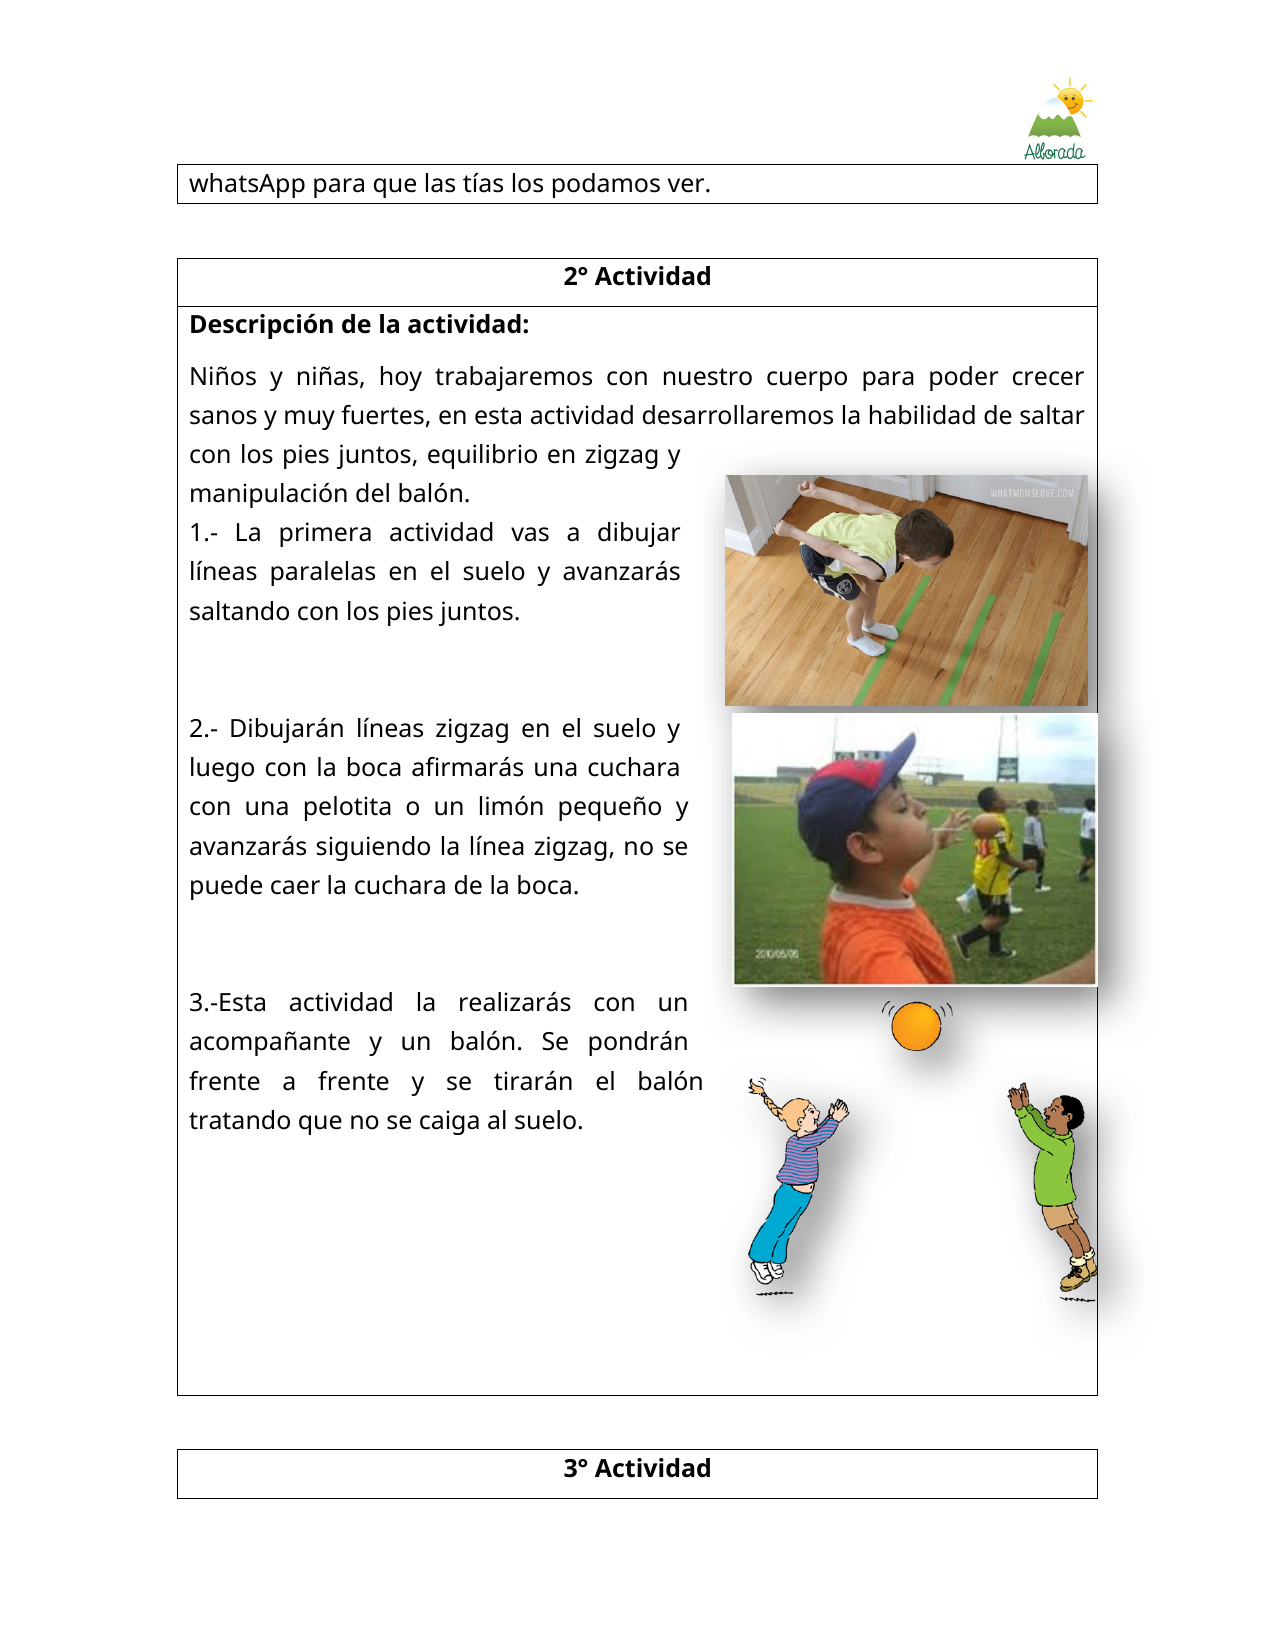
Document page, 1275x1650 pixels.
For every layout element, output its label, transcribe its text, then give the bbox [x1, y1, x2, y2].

table_header 3° Actividad [178, 1450, 1097, 1497]
picture [725, 475, 1088, 706]
table_header 2° Actividad [178, 259, 1097, 306]
picture [732, 713, 1098, 987]
table_cell Descripción de la actividad: Niños y niñas, hoy trabajaremos con nuestro cuerpo para poder crecer sanos y muy fuertes, en esta actividad desarrollaremos la habilidad de saltar con los pies juntos, equilibrio en zigzag y manipulación del balón. 1.- La primera actividad vas a dibujar líneas paralelas en el suelo y avanzarás saltando con los pies juntos. 2.- Dibujarán líneas zigzag en el suelo y luego con la boca afirmarás una cuchara con una pelotita o un limón pequeño y avanzarás siguiendo la línea zigzag, no se puede caer la cuchara de la boca. 3.-Esta actividad la realizarás con un acompañante y un balón. Se pondrán frente a frente y se tirarán el balón tratando que no se caiga al suelo. [178, 307, 1097, 1395]
picture [748, 1001, 1098, 1302]
picture [1016, 73, 1098, 164]
